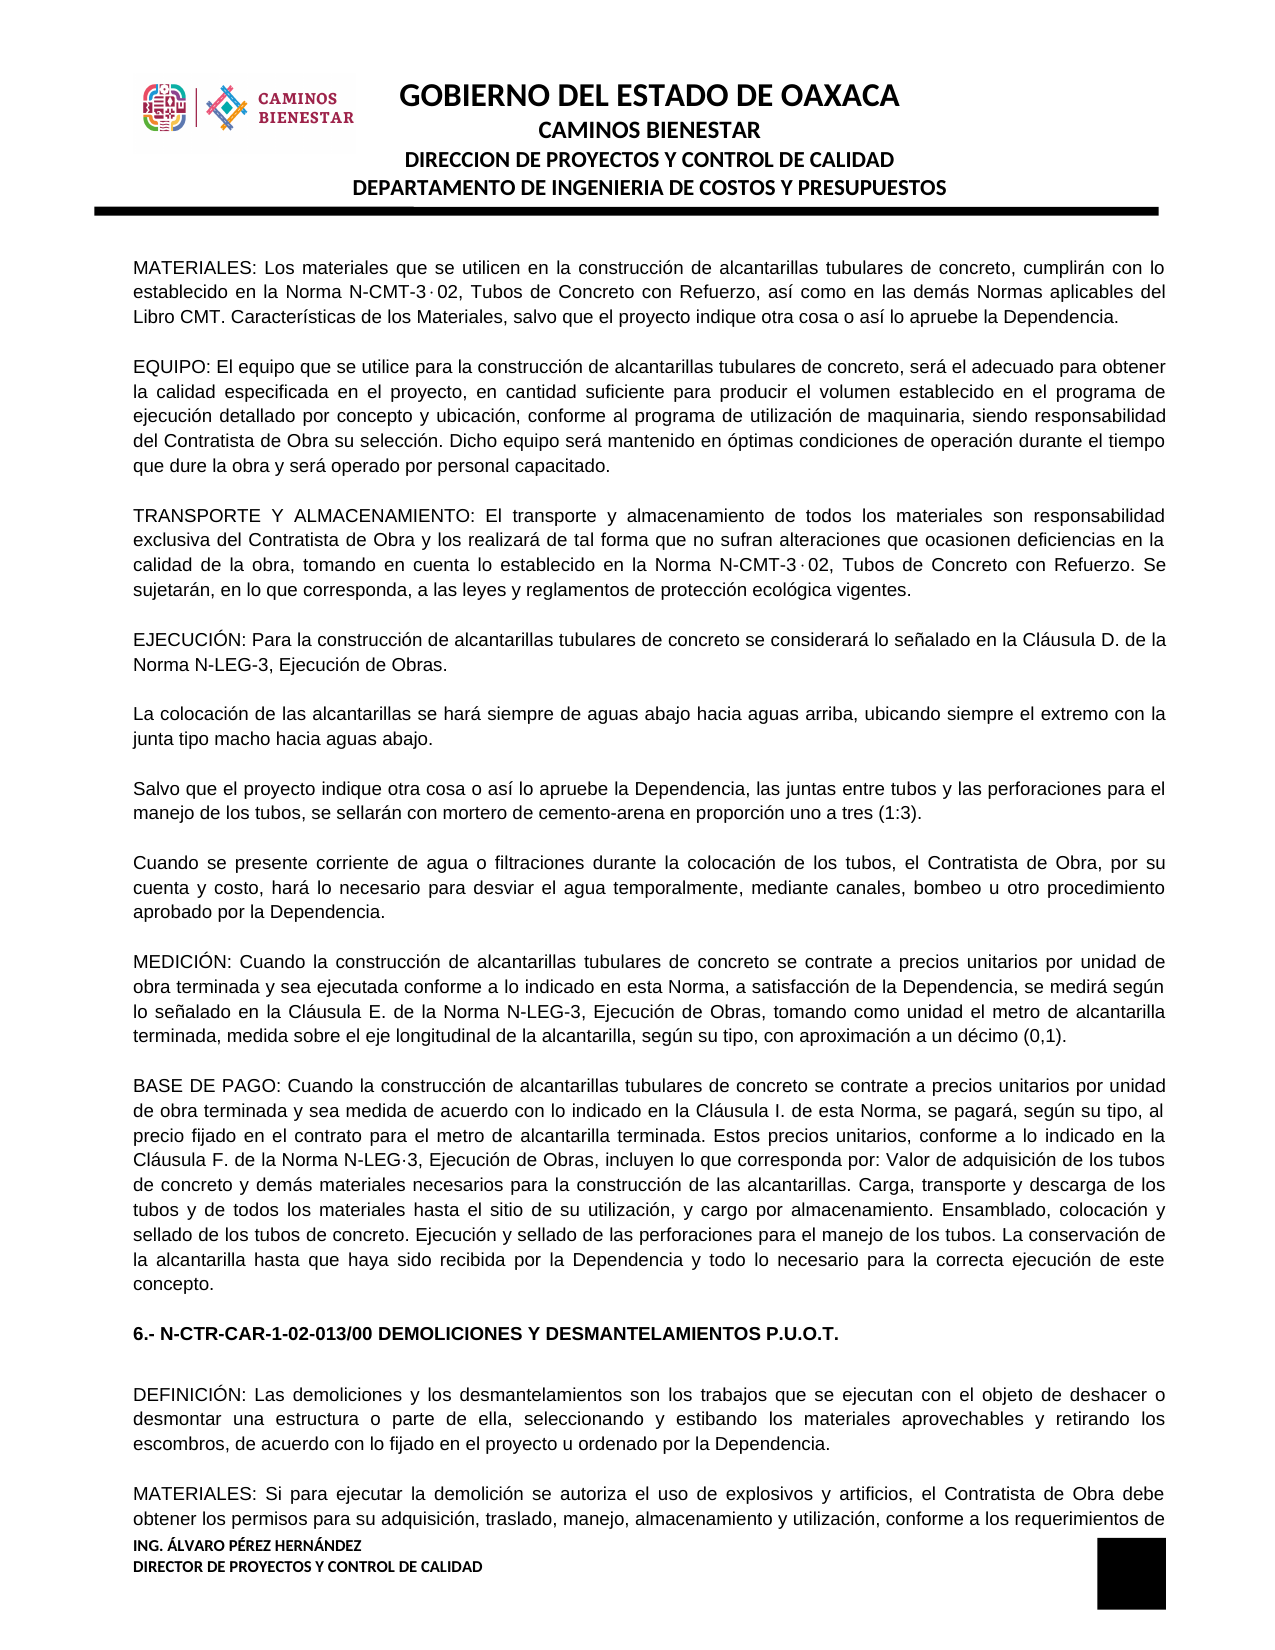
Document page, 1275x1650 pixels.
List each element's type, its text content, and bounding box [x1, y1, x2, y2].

text 6.- N-CTR-CAR-1-02-013/00 DEMOLICIONES Y DESMANTELAMIENTOS P.U.O.T. [133, 1323, 1166, 1344]
text BASE DE PAGO: Cuando la construcción de alcantarillas tubulares de concreto se contrate a precios unitarios por unidad de obra terminada y sea medida de acuerdo con lo indicado en la Cláusula I. de esta Norma, se pagará, según su tipo, al precio fijado en el contrato para el metro de alcantarilla terminada. Estos precios unitarios, conforme a lo indicado en la Cláusula F. de la Norma N-LEG·3, Ejecución de Obras, incluyen lo que corresponda por: Valor de adquisición de los tubos de concreto y demás materiales necesarios para la construcción de las alcantarillas. Carga, transporte y descarga de los tubos y de todos los materiales hasta el sitio de su utilización, y cargo por almacenamiento. Ensamblado, colocación y sellado de los tubos de concreto. Ejecución y sellado de las perforaciones para el manejo de los tubos. La conservación de la alcantarilla hasta que haya sido recibida por la Dependencia y todo lo necesario para la correcta ejecución de este concepto. [133, 1075, 1166, 1295]
text MATERIALES: Los materiales que se utilicen en la construcción de alcantarillas tubulares de concreto, cumplirán con lo establecido en la Norma N-CMT-302, Tubos de Concreto con Refuerzo, así como en las demás Normas aplicables del Libro CMT. Características de los Materiales, salvo que el proyecto indique otra cosa o así lo apruebe la Dependencia. [133, 256, 1166, 328]
text Salvo que el proyecto indique otra cosa o así lo apruebe la Dependencia, las juntas entre tubos y las perforaciones para el manejo de los tubos, se sellarán con mortero de cemento-arena en proporción uno a tres (1:3). [133, 777, 1166, 824]
text EQUIPO: El equipo que se utilice para la construcción de alcantarillas tubulares de concreto, será el adecuado para obtener la calidad especificada en el proyecto, en cantidad suficiente para producir el volumen establecido en el programa de ejecución detallado por concepto y ubicación, conforme al programa de utilización de maquinaria, siendo responsabilidad del Contratista de Obra su selección. Dicho equipo será mantenido en óptimas condiciones de operación durante el tiempo que dure la obra y será operado por personal capacitado. [133, 356, 1166, 476]
text Cuando se presente corriente de agua o filtraciones durante la colocación de los tubos, el Contratista de Obra, por su cuenta y costo, hará lo necesario para desviar el agua temporalmente, mediante canales, bombeo u otro procedimiento aprobado por la Dependencia. [133, 852, 1166, 923]
text EJECUCIÓN: Para la construcción de alcantarillas tubulares de concreto se considerará lo señalado en la Cláusula D. de la Norma N-LEG-3, Ejecución de Obras. [133, 628, 1166, 675]
text TRANSPORTE Y ALMACENAMIENTO: El transporte y almacenamiento de todos los materiales son responsabilidad exclusiva del Contratista de Obra y los realizará de tal forma que no sufran alteraciones que ocasionen deficiencias en la calidad de la obra, tomando en cuenta lo establecido en la Norma N-CMT-302, Tubos de Concreto con Refuerzo. Se sujetarán, en lo que corresponda, a las leyes y reglamentos de protección ecológica vigentes. [133, 504, 1166, 601]
text MEDICIÓN: Cuando la construcción de alcantarillas tubulares de concreto se contrate a precios unitarios por unidad de obra terminada y sea ejecutada conforme a lo indicado en esta Norma, a satisfacción de la Dependencia, se medirá según lo señalado en la Cláusula E. de la Norma N-LEG-3, Ejecución de Obras, tomando como unidad el metro de alcantarilla terminada, medida sobre el eje longitudinal de la alcantarilla, según su tipo, con aproximación a un décimo (0,1). [133, 951, 1166, 1047]
text La colocación de las alcantarillas se hará siempre de aguas abajo hacia aguas arriba, ubicando siempre el extremo con la junta tipo macho hacia aguas abajo. [133, 703, 1166, 749]
text DEFINICIÓN: Las demoliciones y los desmantelamientos son los trabajos que se ejecutan con el objeto de deshacer o desmontar una estructura o parte de ella, seleccionando y estibando los materiales aprovechables y retirando los escombros, de acuerdo con lo fijado en el proyecto u ordenado por la Dependencia. [133, 1383, 1166, 1454]
picture [132, 73, 357, 154]
